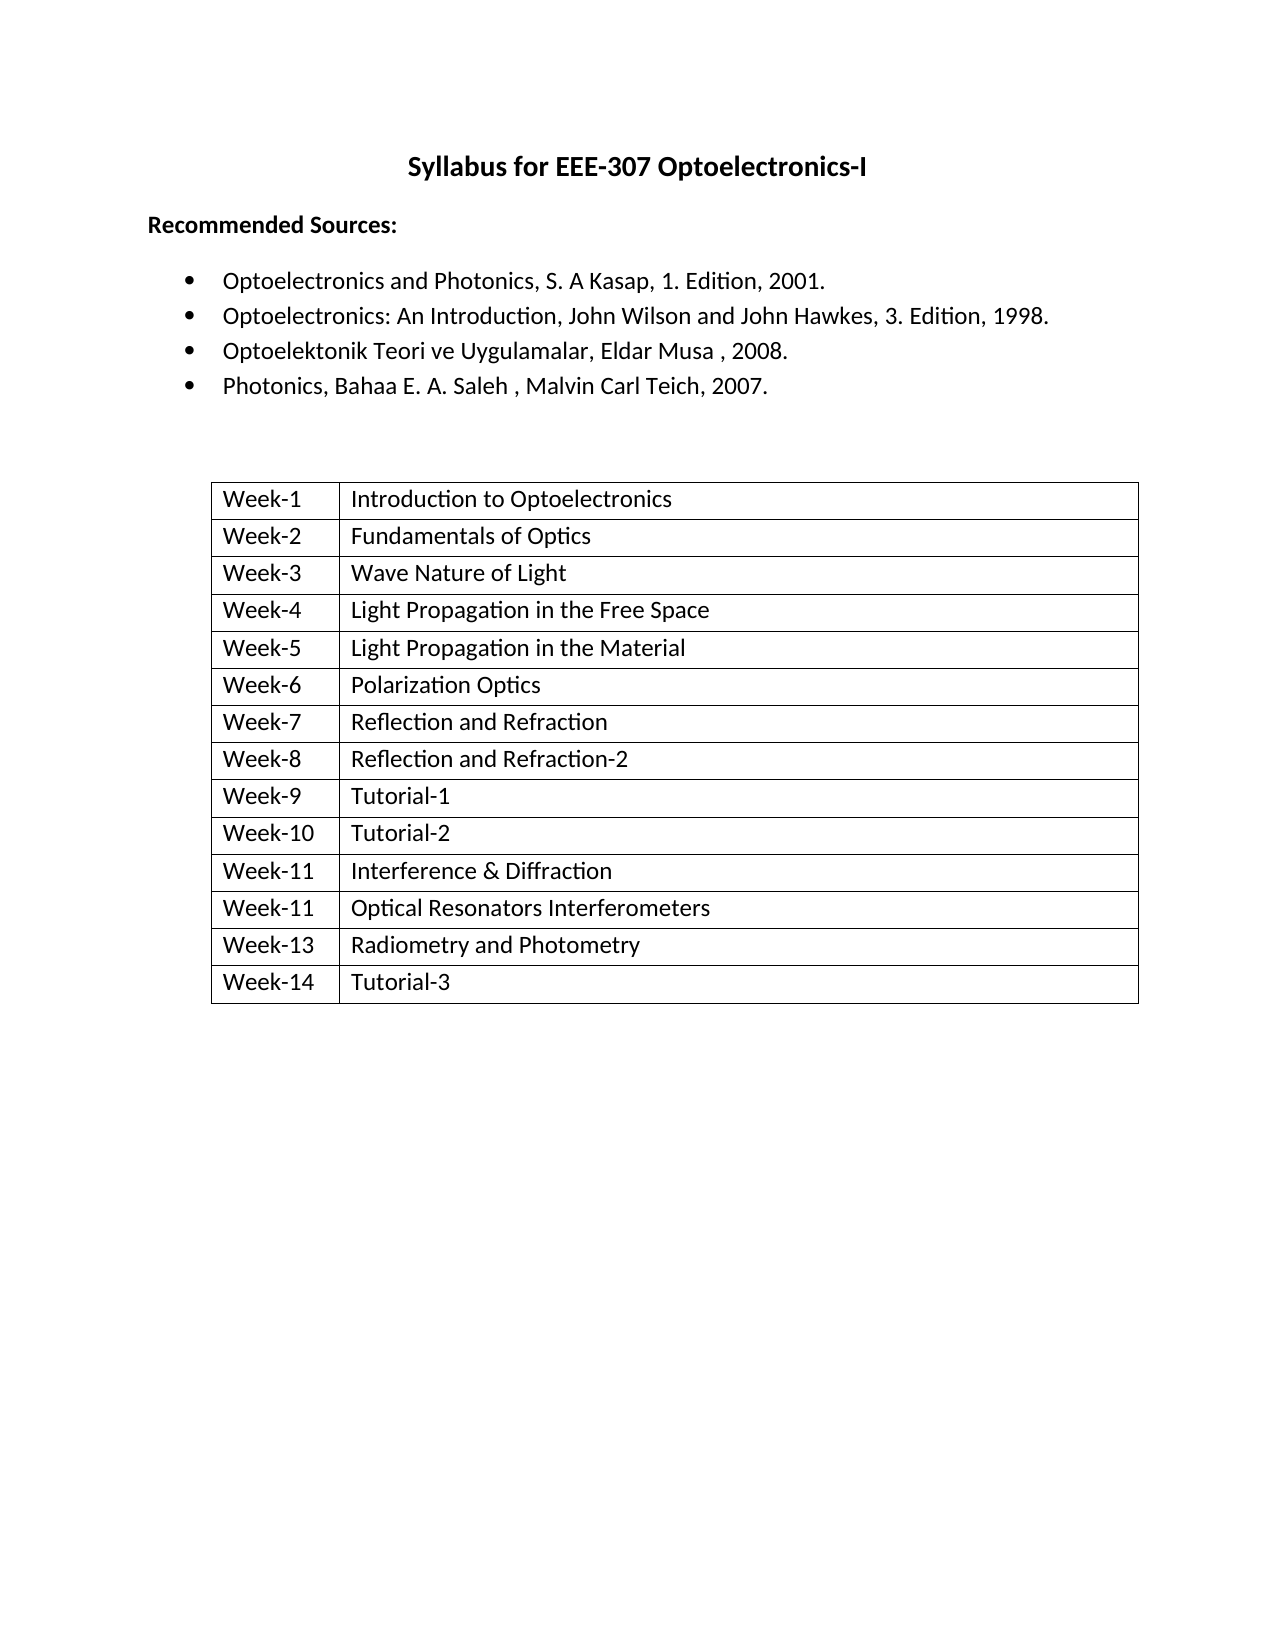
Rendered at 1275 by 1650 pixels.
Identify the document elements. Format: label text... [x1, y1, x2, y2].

table_cell Light Propagation in the Material [340, 632, 1138, 668]
list Photonics, Bahaa E. A. Saleh , Malvin Carl Teich, 2007. [185, 370, 1127, 401]
table_cell Week-3 [212, 557, 339, 593]
text Syllabus for EEE-307 Optoelectronics-I [148, 148, 1127, 183]
table_cell Week-4 [212, 595, 339, 631]
table_cell Tutorial-2 [340, 818, 1138, 854]
table_cell Tutorial-3 [340, 966, 1138, 1002]
table_cell Radiometry and Photometry [340, 929, 1138, 965]
table_cell Week-11 [212, 855, 339, 891]
table_cell Polarization Optics [340, 669, 1138, 705]
list Optoelectronics and Photonics, S. A Kasap, 1. Edition, 2001. [185, 265, 1127, 296]
table_cell Week-9 [212, 780, 339, 817]
table_cell Week-8 [212, 743, 339, 779]
table_cell Week-5 [212, 632, 339, 668]
table_cell Reflection and Refraction [340, 706, 1138, 742]
table_cell Week-11 [212, 892, 339, 928]
table_cell Week-14 [212, 966, 339, 1002]
table_cell Interference & Diffraction [340, 855, 1138, 891]
table_cell Reflection and Refraction-2 [340, 743, 1138, 779]
table_cell Week-6 [212, 669, 339, 705]
table_cell Tutorial-1 [340, 780, 1138, 817]
table_cell Week-13 [212, 929, 339, 965]
table_cell Optical Resonators Interferometers [340, 892, 1138, 928]
list Optoelektonik Teori ve Uygulamalar, Eldar Musa , 2008. [185, 335, 1127, 366]
table_cell Light Propagation in the Free Space [340, 595, 1138, 631]
table_cell Week-10 [212, 818, 339, 854]
table_cell Week-7 [212, 706, 339, 742]
table_header Week-1 [212, 483, 339, 519]
table_cell Wave Nature of Light [340, 557, 1138, 593]
table_cell Fundamentals of Optics [340, 520, 1138, 556]
table_cell Week-2 [212, 520, 339, 556]
table_header Introduction to Optoelectronics [340, 483, 1138, 519]
list Optoelectronics: An Introduction, John Wilson and John Hawkes, 3. Edition, 1998. [185, 300, 1127, 331]
text Recommended Sources: [148, 209, 1127, 240]
